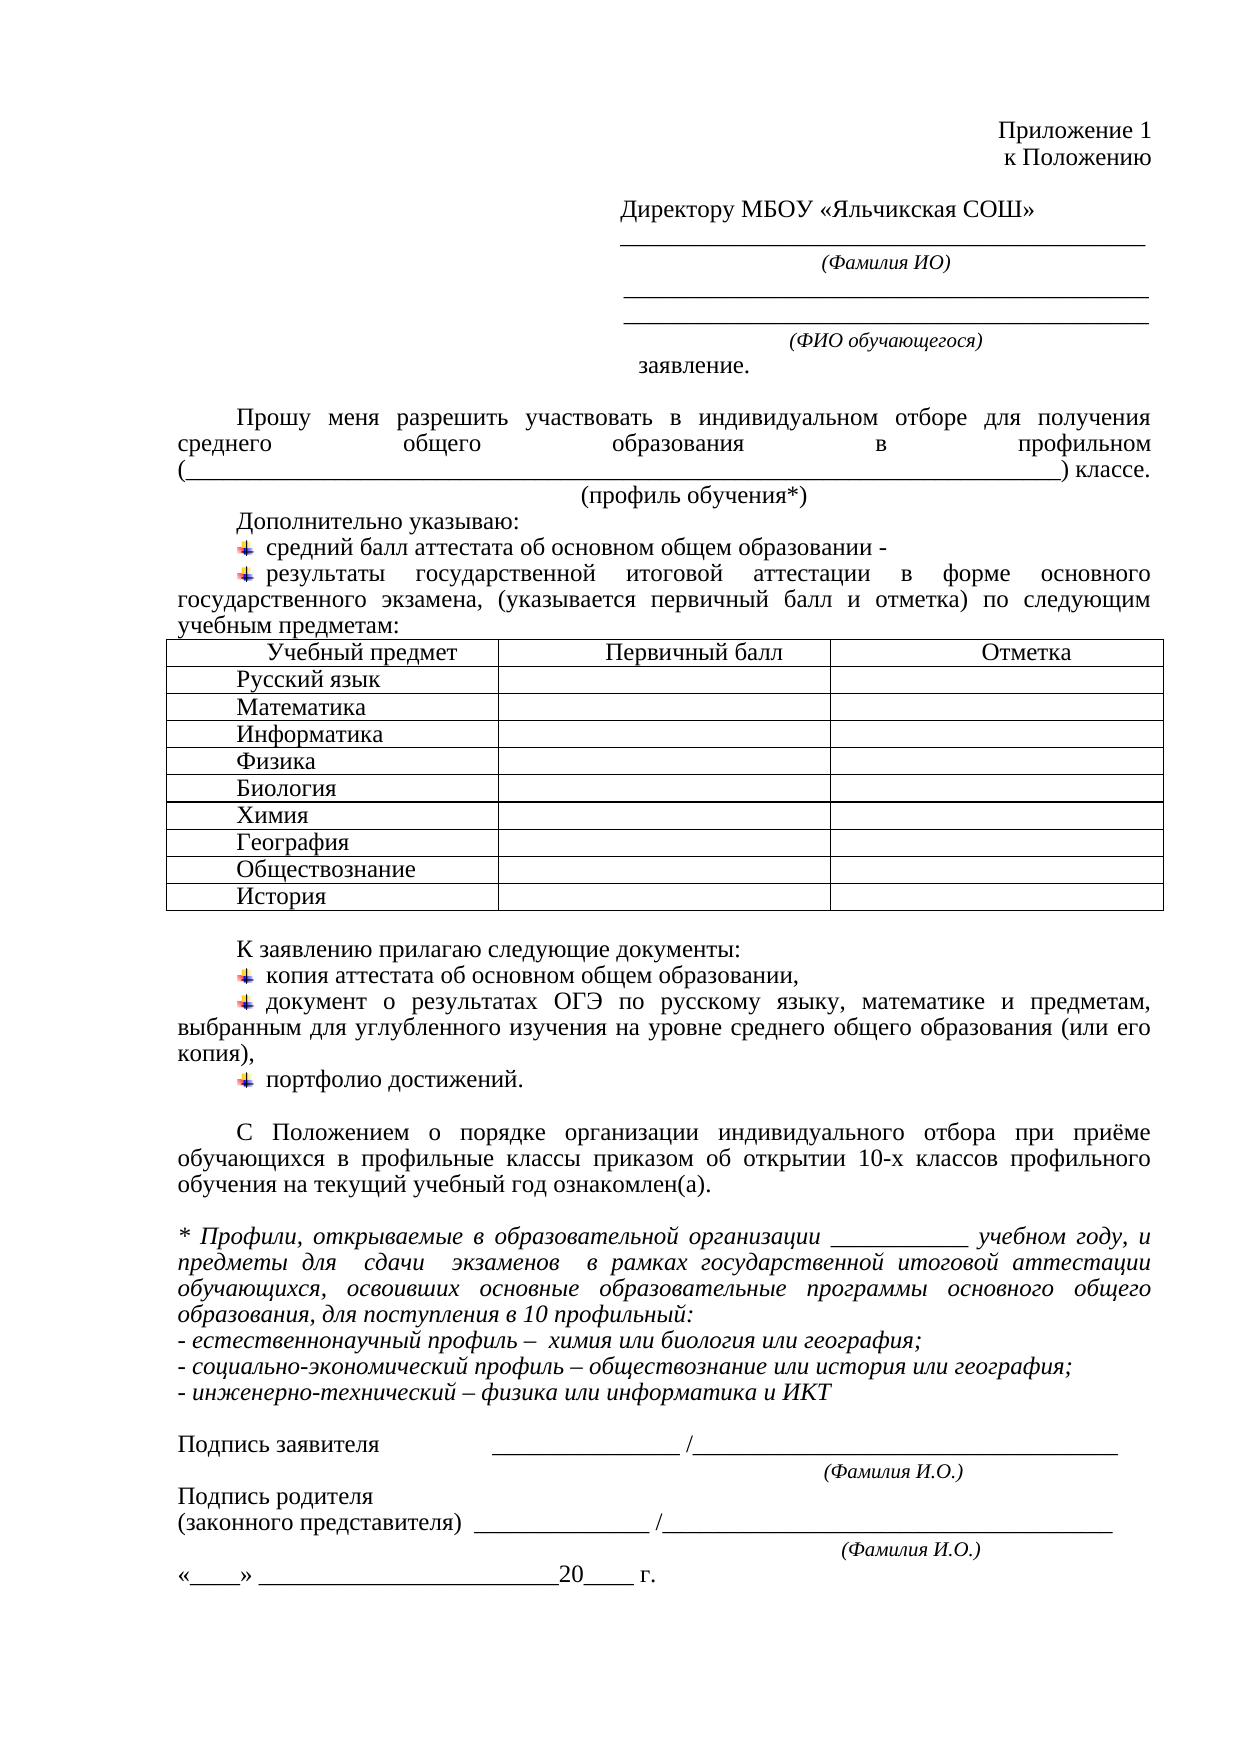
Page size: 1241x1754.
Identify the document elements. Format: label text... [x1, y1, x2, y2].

picture [237, 1071, 254, 1088]
table_cell Математика [167, 694, 498, 720]
table_cell Информатика [167, 721, 498, 747]
text - социально-экономический профиль – обществознание или история или география; [177, 1353, 1152, 1379]
text __________________________________________ [620, 274, 1152, 300]
table_cell [499, 748, 830, 774]
table_cell Химия [167, 803, 498, 828]
list копия аттестата об основном общем образовании, [177, 963, 1152, 989]
table_cell [831, 803, 1163, 828]
table_cell [499, 803, 830, 828]
text (Фамилия И.О.) [693, 1458, 1152, 1484]
text (ФИО обучающегося) [620, 326, 1152, 352]
text С Положением о порядке организации индивидуального отбора при приёме обучающихся в профильные классы приказом об открытии 10-х классов профильного обучения на текущий учебный год ознакомлен(а). [177, 1119, 1152, 1197]
list результаты государственной итоговой аттестации в форме основного государственного экзамена, (указывается первичный балл и отметка) по следующим учебным предметам: [177, 561, 1152, 639]
text (Фамилия ИО) [620, 248, 1152, 274]
table_cell Русский язык [167, 667, 498, 693]
table_cell [831, 748, 1163, 774]
table_cell [499, 694, 830, 720]
text (профиль обучения*) [177, 483, 1152, 509]
table_cell [499, 884, 830, 910]
text - инженерно-технический – физика или информатика и ИКТ [177, 1379, 1152, 1406]
picture [237, 993, 254, 1010]
text Подпись заявителя _______________ /__________________________________ [177, 1432, 1152, 1458]
text Прошу меня разрешить участвовать в индивидуальном отборе для получения среднего общего образования в профильном (______________________________________________________________________) классе. [177, 404, 1152, 483]
table_header Учебный предмет [167, 640, 498, 666]
table_cell [499, 775, 830, 801]
table_cell [831, 775, 1163, 801]
picture [237, 565, 254, 582]
text (законного представителя) ______________ /____________________________________ [177, 1510, 1152, 1536]
picture [237, 967, 254, 984]
table_cell [831, 667, 1163, 693]
text «____» ________________________20____ г. [177, 1562, 1152, 1588]
table_cell История [167, 884, 498, 910]
text __________________________________________ [620, 222, 1152, 248]
table_cell [499, 830, 830, 856]
text * Профили, открываемые в образовательной организации ___________ учебном году, и предметы для сдачи экзаменов в рамках государственной итоговой аттестации обучающихся, освоивших основные образовательные программы основного общего образования, для поступления в 10 профильный: [177, 1223, 1152, 1327]
table_header Первичный балл [499, 640, 830, 666]
text к Положению [177, 144, 1152, 170]
table_cell [831, 694, 1163, 720]
table_cell [831, 857, 1163, 883]
text заявление. [177, 352, 1152, 378]
text Подпись родителя [177, 1484, 1152, 1510]
table_cell Биология [167, 775, 498, 801]
table_cell [831, 721, 1163, 747]
table_header Отметка [831, 640, 1163, 666]
list документ о результатах ОГЭ по русскому языку, математике и предметам, выбранным для углубленного изучения на уровне среднего общего образования (или его копия), [177, 989, 1152, 1067]
table_cell География [167, 830, 498, 856]
table_cell [499, 721, 830, 747]
table_cell Физика [167, 748, 498, 774]
text (Фамилия И.О.) [767, 1536, 1152, 1562]
table_cell [831, 830, 1163, 856]
table_cell [831, 884, 1163, 910]
picture [237, 539, 254, 556]
text К заявлению прилагаю следующие документы: [177, 937, 1152, 963]
table_cell [499, 667, 830, 693]
list средний балл аттестата об основном общем образовании - [177, 535, 1152, 561]
table_cell [499, 857, 830, 883]
text - естественнонаучный профиль – химия или биология или география; [177, 1327, 1152, 1353]
table_cell Обществознание [167, 857, 498, 883]
text Дополнительно указываю: [177, 509, 1152, 535]
text __________________________________________ [620, 300, 1152, 326]
list портфолио достижений. [177, 1067, 1152, 1093]
text Приложение 1 [177, 118, 1152, 144]
text Директору МБОУ «Яльчикская СОШ» [620, 196, 1152, 222]
